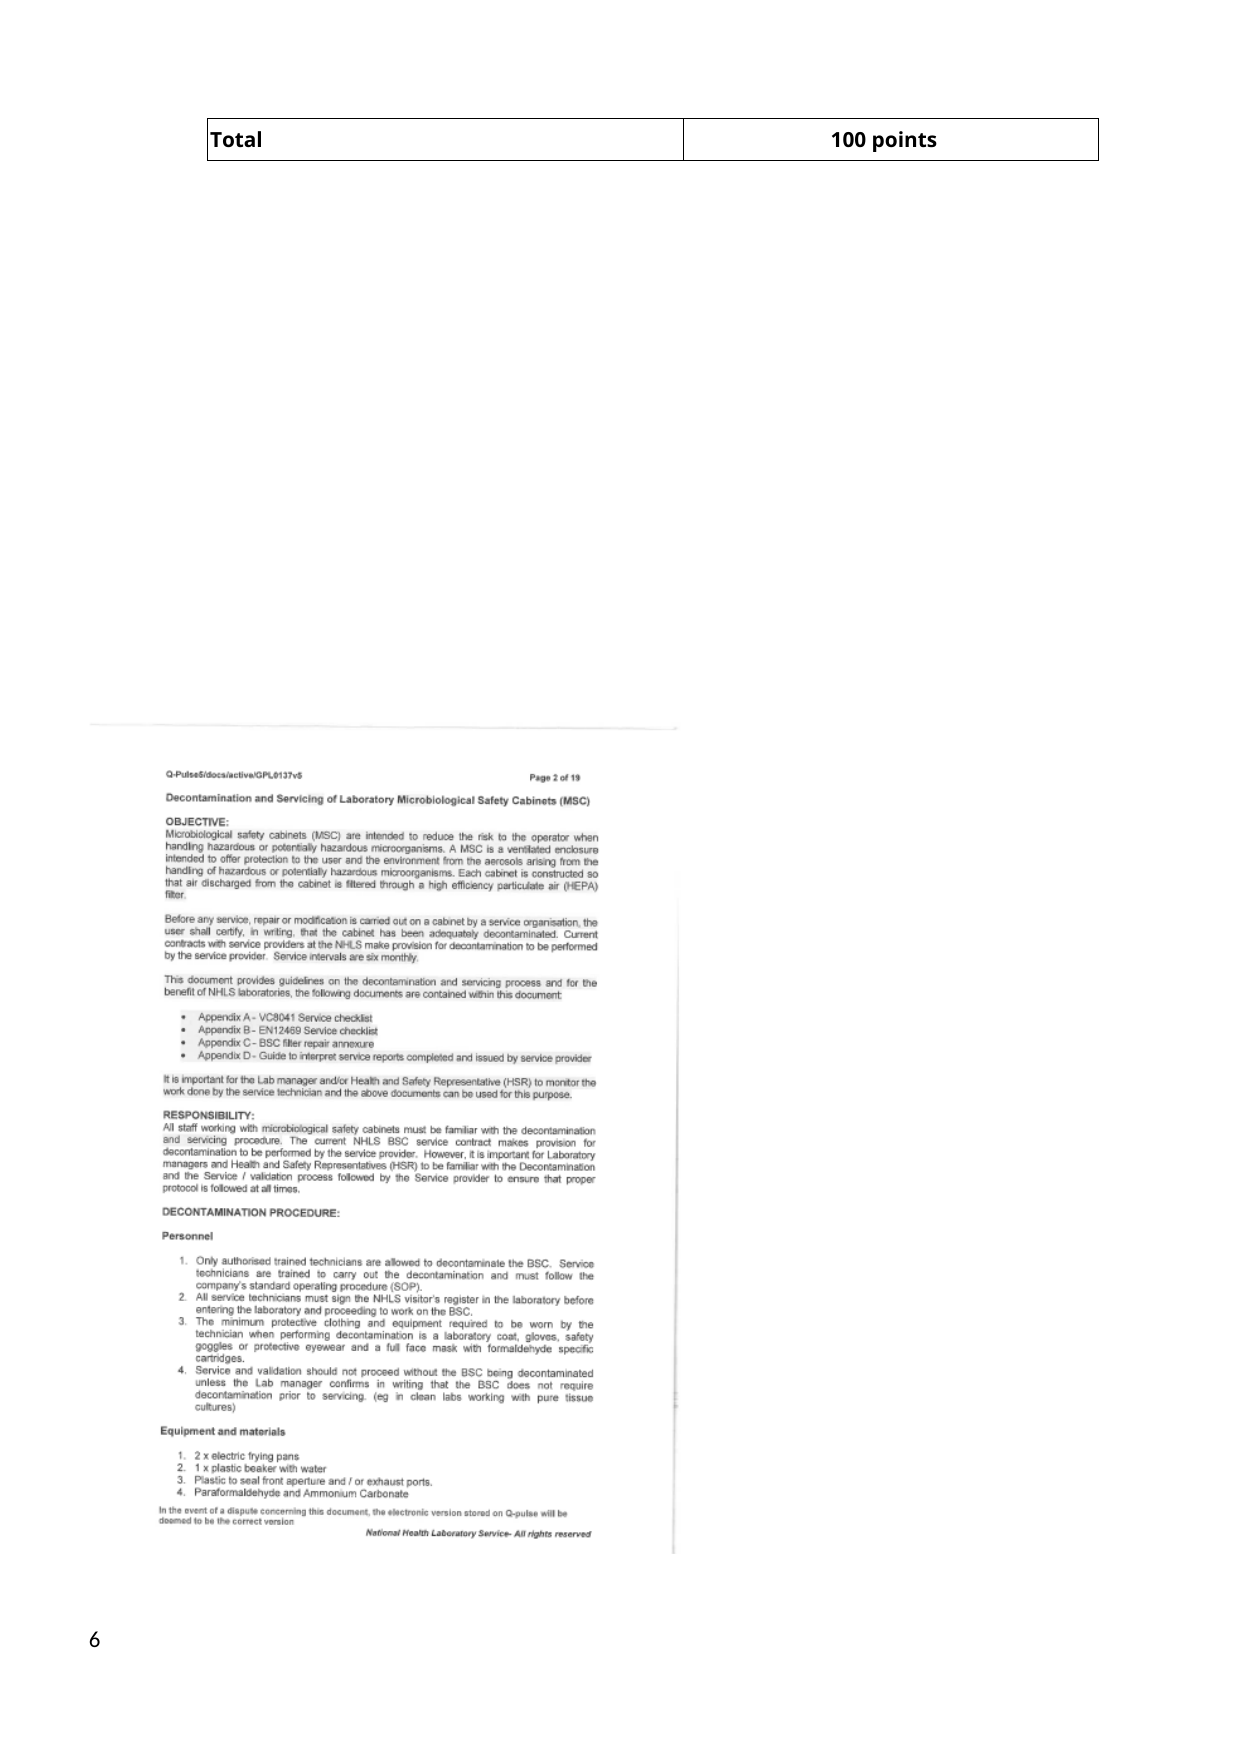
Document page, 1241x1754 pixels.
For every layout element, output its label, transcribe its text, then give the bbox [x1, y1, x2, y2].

table_cell 100 points [684, 119, 1098, 159]
table_cell Total [208, 119, 683, 159]
